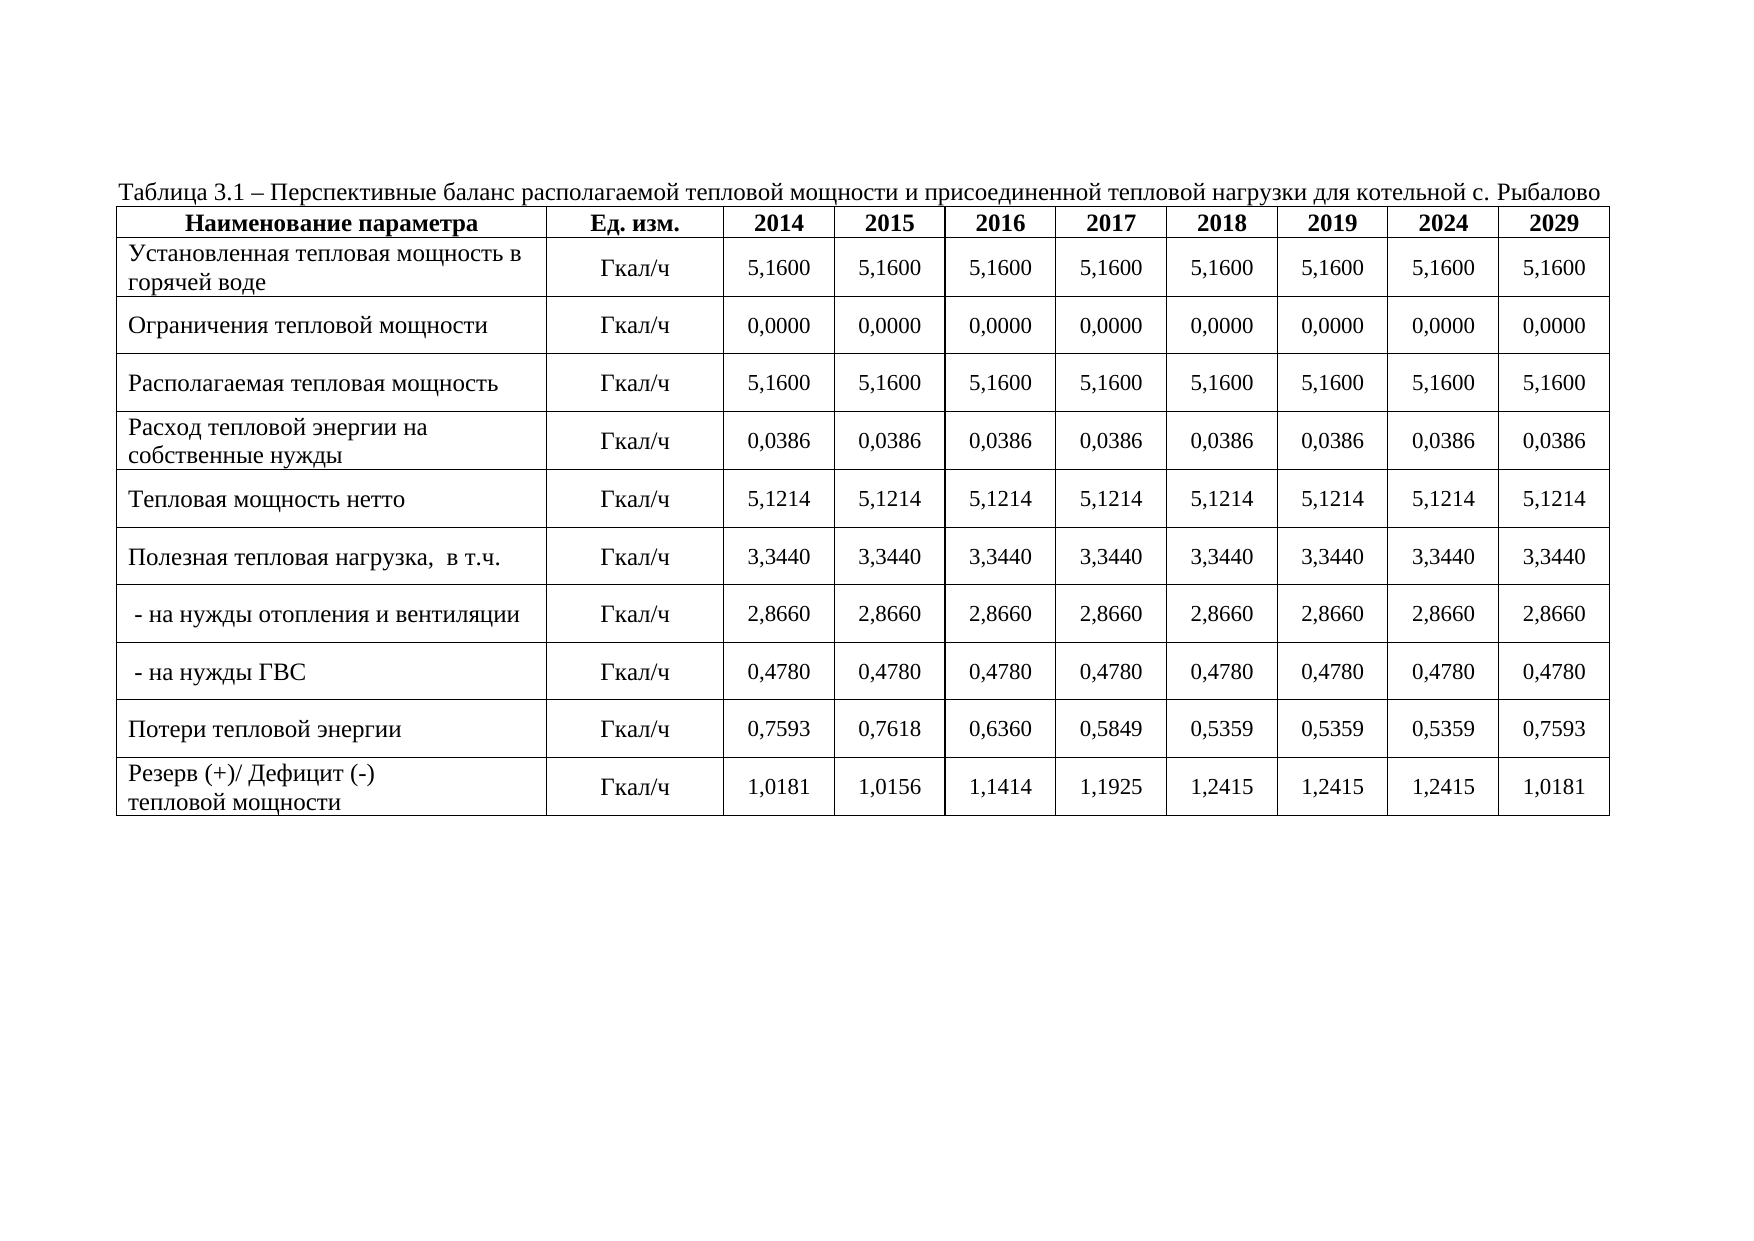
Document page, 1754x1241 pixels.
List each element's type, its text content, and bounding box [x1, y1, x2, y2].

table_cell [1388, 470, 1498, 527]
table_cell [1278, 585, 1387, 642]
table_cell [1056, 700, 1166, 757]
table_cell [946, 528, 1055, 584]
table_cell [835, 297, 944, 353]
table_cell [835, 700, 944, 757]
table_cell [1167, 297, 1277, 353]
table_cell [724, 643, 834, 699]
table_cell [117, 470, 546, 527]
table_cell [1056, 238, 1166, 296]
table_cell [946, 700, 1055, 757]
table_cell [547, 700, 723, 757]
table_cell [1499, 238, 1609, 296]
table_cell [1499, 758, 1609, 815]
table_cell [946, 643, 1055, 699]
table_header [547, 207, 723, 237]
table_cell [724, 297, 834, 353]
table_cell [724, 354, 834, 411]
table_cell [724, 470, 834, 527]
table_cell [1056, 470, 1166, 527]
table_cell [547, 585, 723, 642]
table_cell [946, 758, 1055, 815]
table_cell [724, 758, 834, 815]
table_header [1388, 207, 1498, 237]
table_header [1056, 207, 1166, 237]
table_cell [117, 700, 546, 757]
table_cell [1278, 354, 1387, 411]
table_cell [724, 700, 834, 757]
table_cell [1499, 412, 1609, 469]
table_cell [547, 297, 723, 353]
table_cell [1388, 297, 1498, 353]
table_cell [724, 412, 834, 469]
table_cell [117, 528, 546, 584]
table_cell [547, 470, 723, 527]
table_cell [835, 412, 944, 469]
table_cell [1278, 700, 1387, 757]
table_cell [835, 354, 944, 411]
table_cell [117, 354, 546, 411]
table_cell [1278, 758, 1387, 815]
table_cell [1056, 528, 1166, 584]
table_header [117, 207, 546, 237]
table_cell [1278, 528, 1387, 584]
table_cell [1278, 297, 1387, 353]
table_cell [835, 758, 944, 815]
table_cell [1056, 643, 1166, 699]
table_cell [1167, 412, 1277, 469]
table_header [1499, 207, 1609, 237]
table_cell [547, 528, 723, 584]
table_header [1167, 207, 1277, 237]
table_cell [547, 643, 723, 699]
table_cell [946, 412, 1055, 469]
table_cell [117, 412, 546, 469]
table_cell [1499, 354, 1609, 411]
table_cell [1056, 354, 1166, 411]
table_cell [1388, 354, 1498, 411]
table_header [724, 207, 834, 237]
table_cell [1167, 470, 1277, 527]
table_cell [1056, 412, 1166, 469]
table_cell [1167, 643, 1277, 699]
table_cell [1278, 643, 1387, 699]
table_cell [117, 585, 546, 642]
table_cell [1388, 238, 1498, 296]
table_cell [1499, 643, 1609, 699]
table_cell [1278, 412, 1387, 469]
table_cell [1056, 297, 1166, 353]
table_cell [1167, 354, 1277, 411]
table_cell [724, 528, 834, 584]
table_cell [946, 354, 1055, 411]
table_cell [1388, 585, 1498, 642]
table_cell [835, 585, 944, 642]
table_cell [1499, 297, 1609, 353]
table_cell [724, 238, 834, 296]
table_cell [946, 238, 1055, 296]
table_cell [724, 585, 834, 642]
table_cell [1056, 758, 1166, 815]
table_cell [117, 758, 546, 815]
subtitle Таблица 3.1 – Перспективные баланс располагаемой тепловой мощности и присоединенной тепловой нагрузки для котельной с. Рыбалово [118, 177, 1636, 206]
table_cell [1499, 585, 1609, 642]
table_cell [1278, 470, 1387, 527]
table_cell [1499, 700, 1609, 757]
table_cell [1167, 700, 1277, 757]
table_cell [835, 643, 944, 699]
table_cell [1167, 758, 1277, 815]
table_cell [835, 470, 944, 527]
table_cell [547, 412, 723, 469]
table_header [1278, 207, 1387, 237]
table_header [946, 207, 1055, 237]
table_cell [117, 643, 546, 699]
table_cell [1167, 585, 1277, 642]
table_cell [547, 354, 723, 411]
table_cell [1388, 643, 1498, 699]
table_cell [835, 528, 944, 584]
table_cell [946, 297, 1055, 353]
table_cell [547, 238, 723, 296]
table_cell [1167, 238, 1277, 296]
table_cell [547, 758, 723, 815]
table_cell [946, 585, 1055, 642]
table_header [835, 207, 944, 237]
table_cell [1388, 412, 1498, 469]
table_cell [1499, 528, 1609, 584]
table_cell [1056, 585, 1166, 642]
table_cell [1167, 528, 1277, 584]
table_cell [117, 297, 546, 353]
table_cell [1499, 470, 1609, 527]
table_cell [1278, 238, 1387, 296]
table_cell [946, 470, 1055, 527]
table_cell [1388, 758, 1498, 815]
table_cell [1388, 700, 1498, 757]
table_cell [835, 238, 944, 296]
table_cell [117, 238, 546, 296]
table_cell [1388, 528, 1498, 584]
